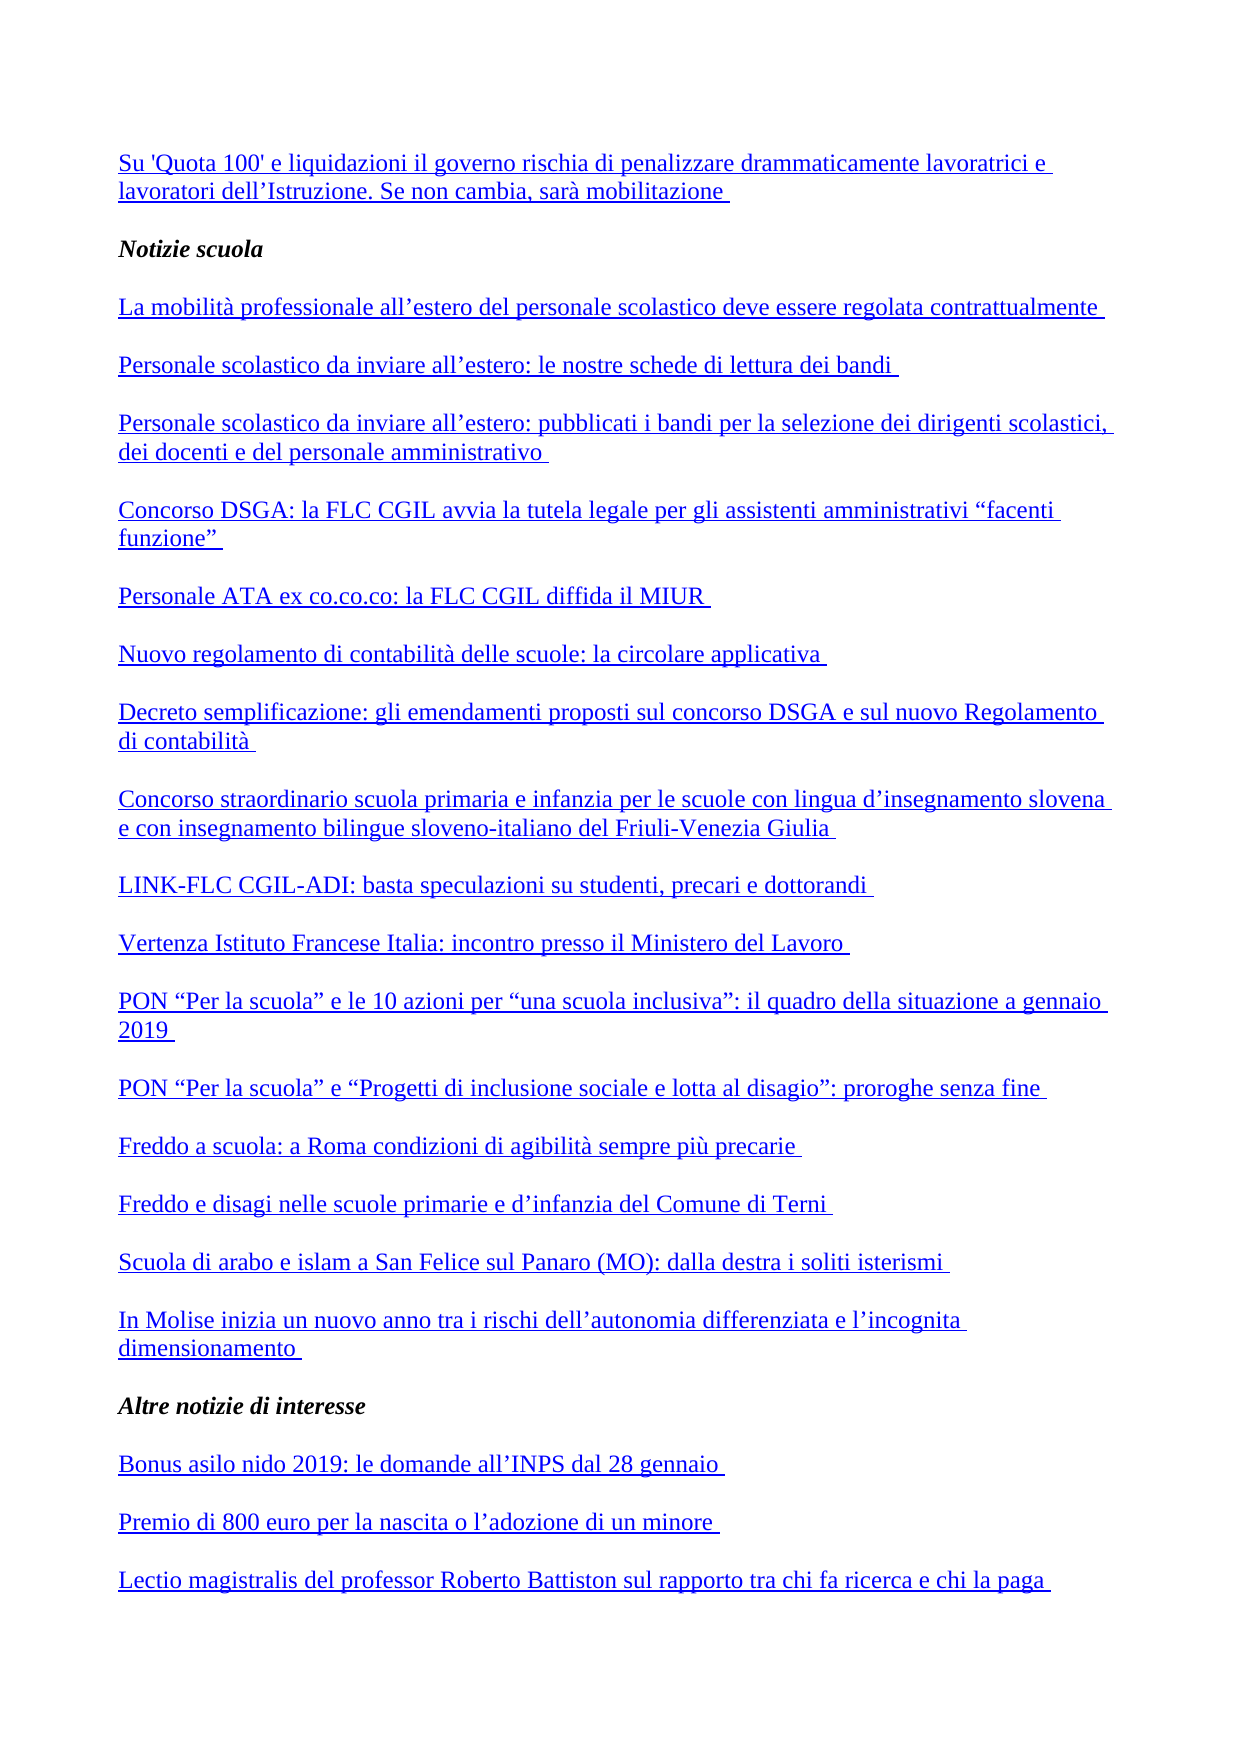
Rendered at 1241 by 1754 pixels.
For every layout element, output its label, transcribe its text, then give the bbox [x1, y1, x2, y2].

text Lectio magistralis del professor Roberto Battiston sul rapporto tra chi fa ricerca e chi la paga [118, 1565, 1122, 1594]
text Personale scolastico da inviare all’estero: le nostre schede di lettura dei bandi [118, 350, 1122, 379]
text Vertenza Istituto Francese Italia: incontro presso il Ministero del Lavoro [118, 928, 1122, 957]
text Personale ATA ex co.co.co: la FLC CGIL diffida il MIUR [118, 581, 1122, 610]
text In Molise inizia un nuovo anno tra i rischi dell’autonomia differenziata e l’incognita dimensionamento [118, 1305, 1122, 1362]
text Decreto semplificazione: gli emendamenti proposti sul concorso DSGA e sul nuovo Regolamento di contabilità [118, 697, 1122, 755]
text Su 'Quota 100' e liquidazioni il governo rischia di penalizzare drammaticamente lavoratrici e lavoratori dell’Istruzione. Se non cambia, sarà mobilitazione [118, 148, 1122, 205]
text PON “Per la scuola” e “Progetti di inclusione sociale e lotta al disagio”: proroghe senza fine [118, 1073, 1122, 1102]
text Nuovo regolamento di contabilità delle scuole: la circolare applicativa [118, 639, 1122, 668]
text Notizie scuola [118, 234, 1122, 263]
text Concorso DSGA: la FLC CGIL avvia la tutela legale per gli assistenti amministrativi “facenti funzione” [118, 495, 1122, 552]
text Premio di 800 euro per la nascita o l’adozione di un minore [118, 1507, 1122, 1536]
text Freddo a scuola: a Roma condizioni di agibilità sempre più precarie [118, 1131, 1122, 1160]
text Altre notizie di interesse [118, 1391, 1122, 1420]
text PON “Per la scuola” e le 10 azioni per “una scuola inclusiva”: il quadro della situazione a gennaio 2019 [118, 986, 1122, 1044]
text Freddo e disagi nelle scuole primarie e d’infanzia del Comune di Terni [118, 1189, 1122, 1218]
text Concorso straordinario scuola primaria e infanzia per le scuole con lingua d’insegnamento slovena e con insegnamento bilingue sloveno-italiano del Friuli-Venezia Giulia [118, 784, 1122, 841]
text Bonus asilo nido 2019: le domande all’INPS dal 28 gennaio [118, 1449, 1122, 1478]
text Personale scolastico da inviare all’estero: pubblicati i bandi per la selezione dei dirigenti scolastici, dei docenti e del personale amministrativo [118, 408, 1122, 466]
text LINK-FLC CGIL-ADI: basta speculazioni su studenti, precari e dottorandi [118, 871, 1122, 899]
text Scuola di arabo e islam a San Felice sul Panaro (MO): dalla destra i soliti isterismi [118, 1247, 1122, 1276]
text La mobilità professionale all’estero del personale scolastico deve essere regolata contrattualmente [118, 292, 1122, 321]
